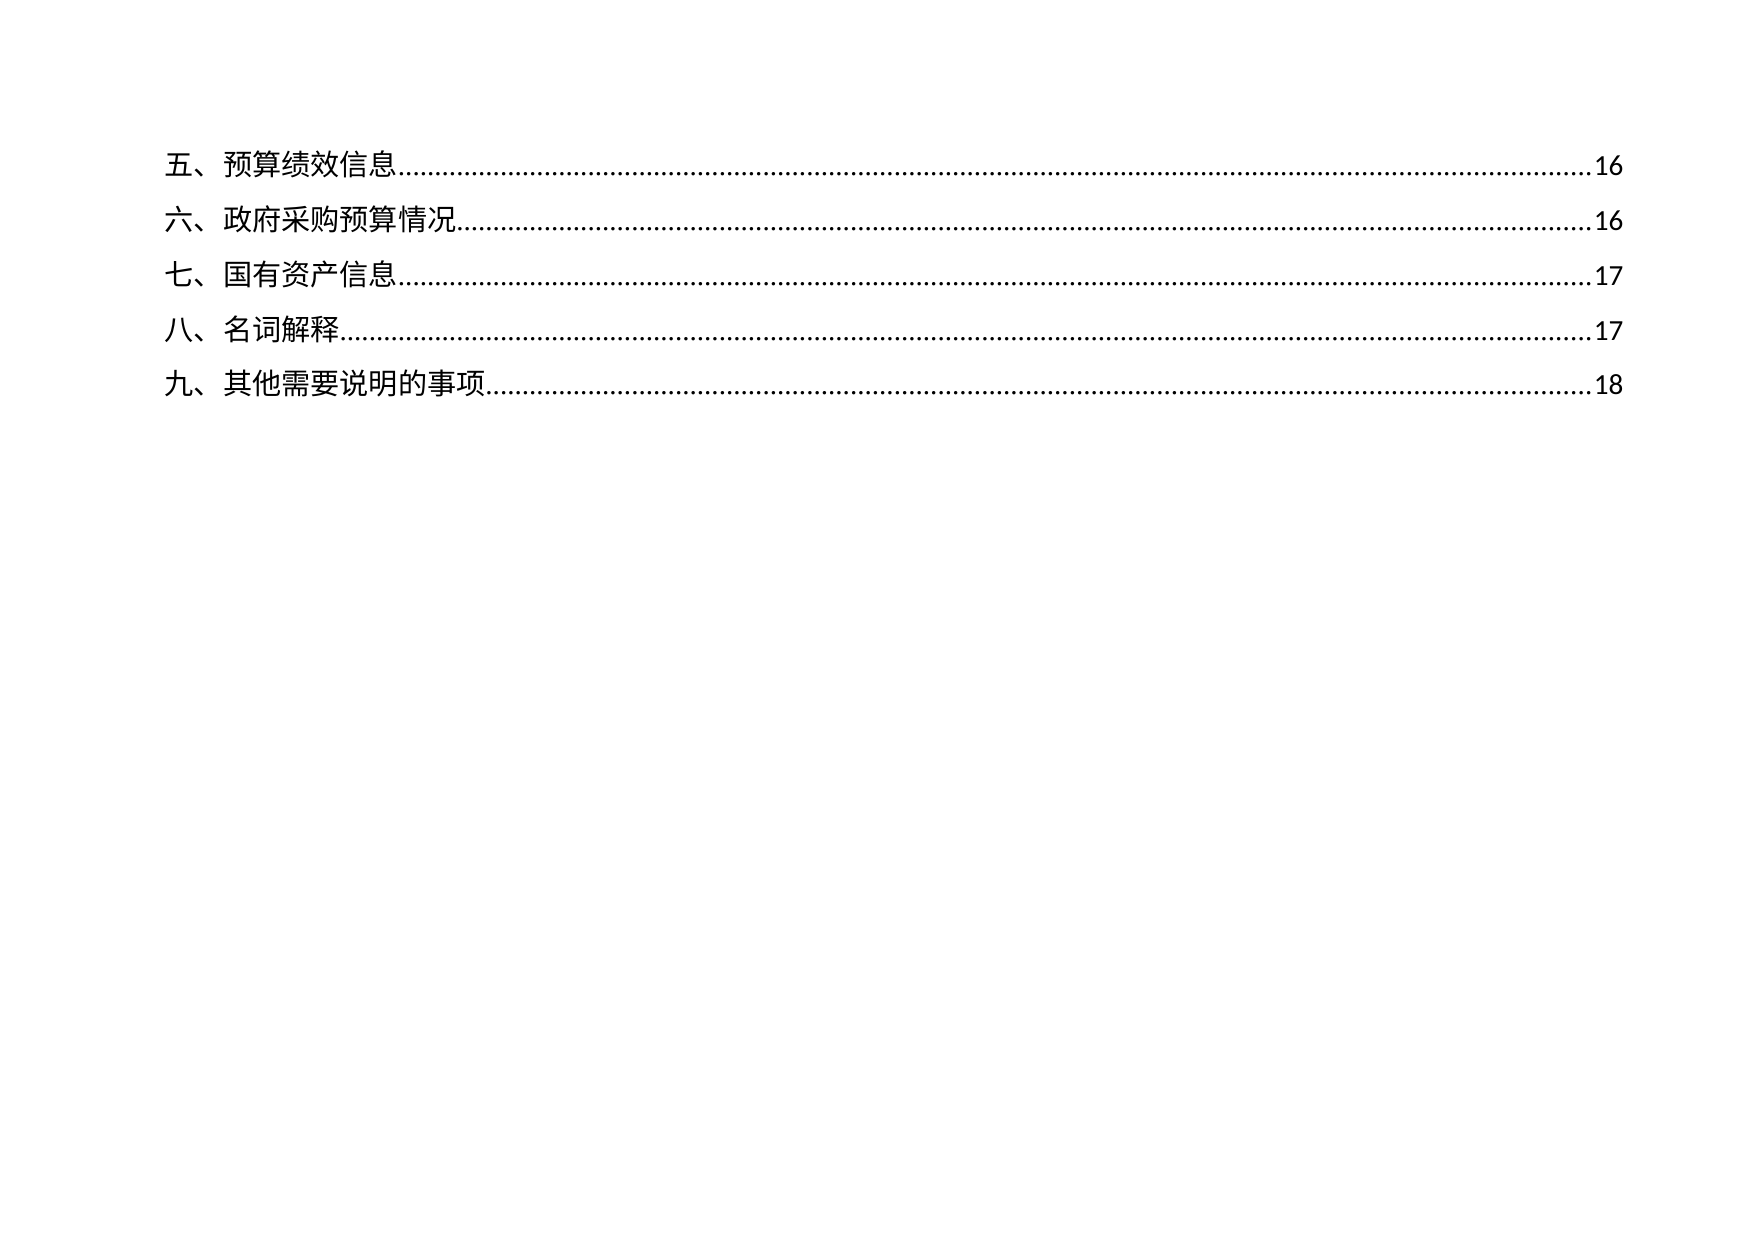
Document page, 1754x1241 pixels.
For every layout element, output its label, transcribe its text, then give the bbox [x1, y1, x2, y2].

text 七、国有资产信息 17 [106, 251, 1648, 294]
text 九、其他需要说明的事项 18 [106, 361, 1648, 403]
text 六、政府采购预算情况 16 [106, 197, 1648, 239]
text 五、预算绩效信息 16 [106, 142, 1648, 184]
text 八、名词解释 17 [106, 306, 1648, 348]
